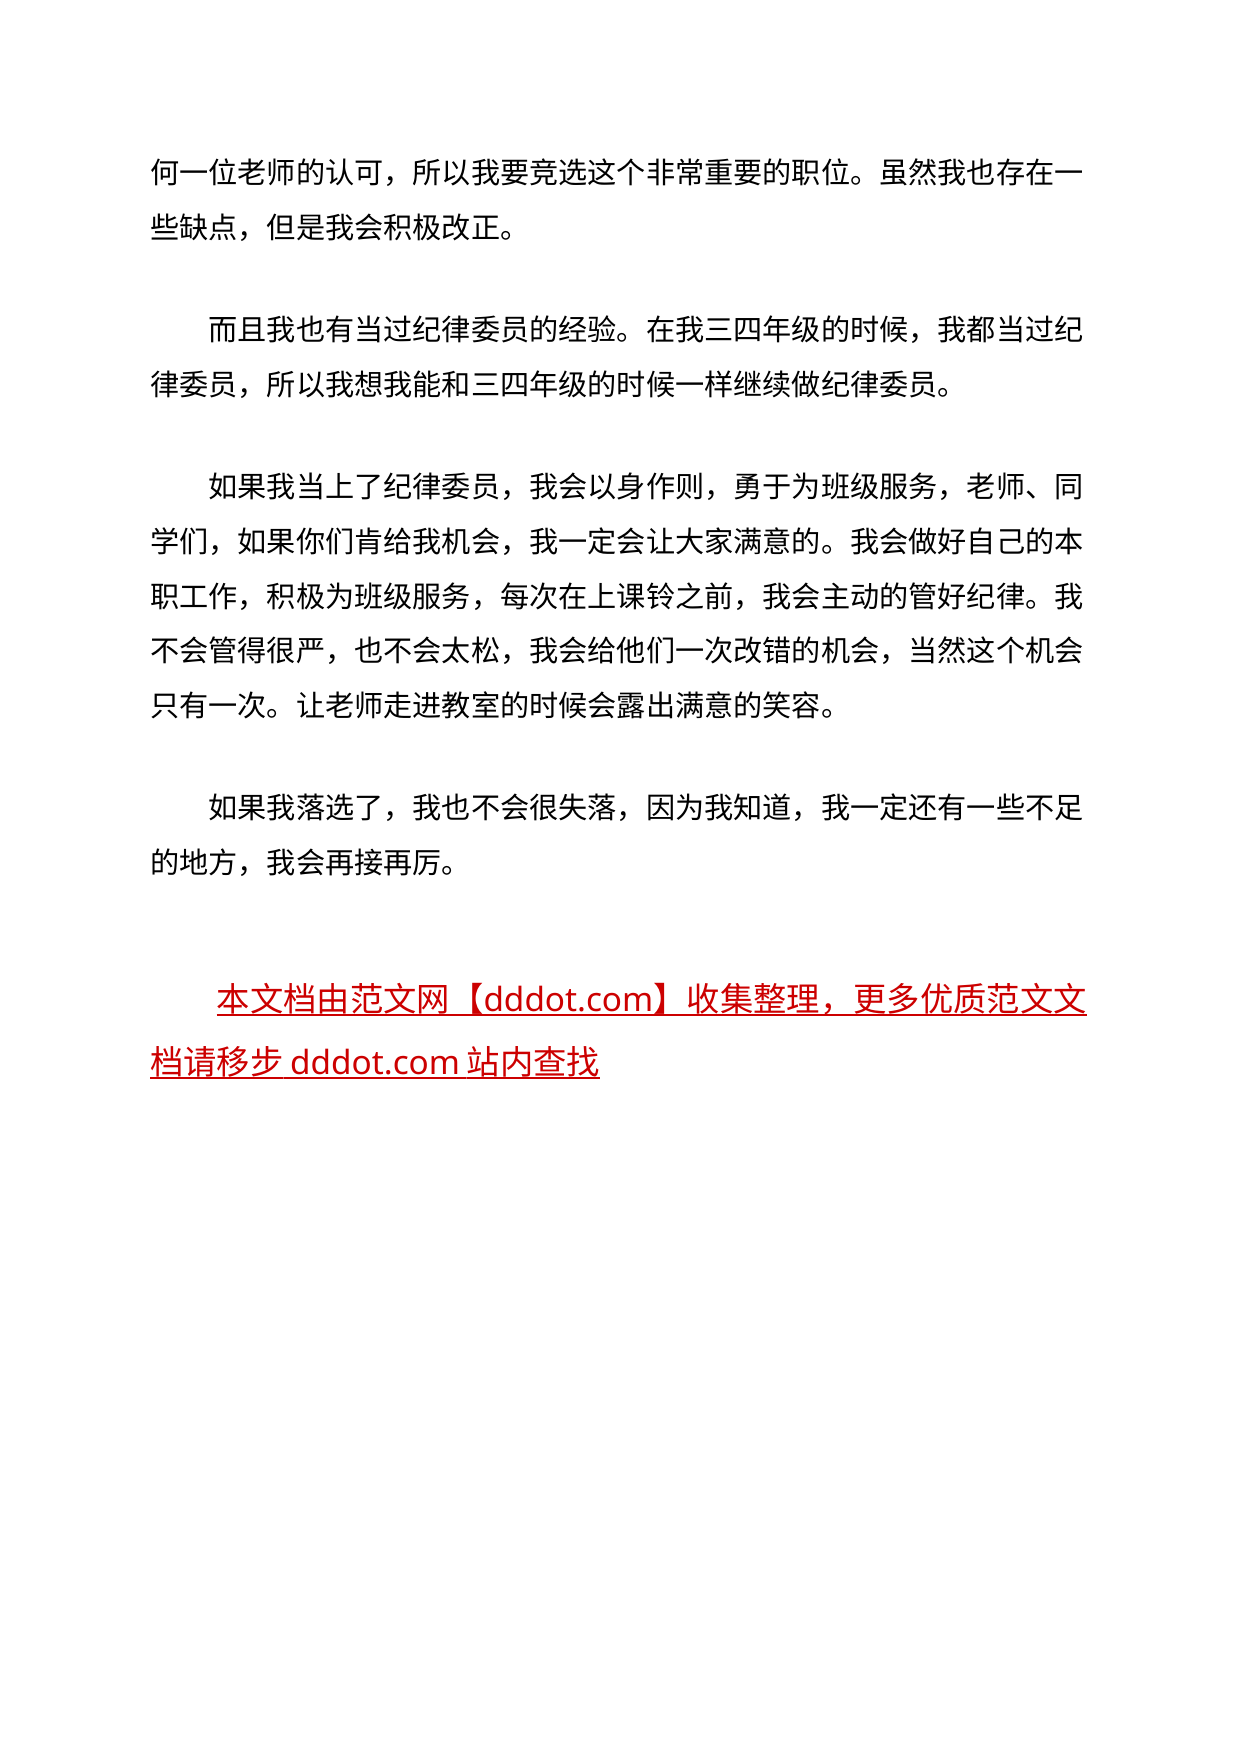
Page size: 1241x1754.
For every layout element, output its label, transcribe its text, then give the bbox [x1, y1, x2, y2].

text 如果我落选了，我也不会很失落，因为我知道，我一定还有一些不足的地方，我会再接再厉。 [150, 785, 1090, 882]
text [150, 150, 1090, 247]
text 如果我当上了纪律委员，我会以身作则，勇于为班级服务，老师、同学们，如果你们肯给我机会，我一定会让大家满意的。我会做好自己的本职工作，积极为班级服务，每次在上课铃之前，我会主动的管好纪律。我不会管得很严，也不会太松，我会给他们一次改错的机会，当然这个机会只有一次。让老师走进教室的时候会露出满意的笑容。 [150, 463, 1090, 725]
text 本文档由范文网【dddot.com】收集整理，更多优质范文文档请移步dddot.com站内查找 [150, 973, 1090, 1084]
text 而且我也有当过纪律委员的经验。在我三四年级的时候，我都当过纪律委员，所以我想我能和三四年级的时候一样继续做纪律委员。 [150, 307, 1090, 404]
